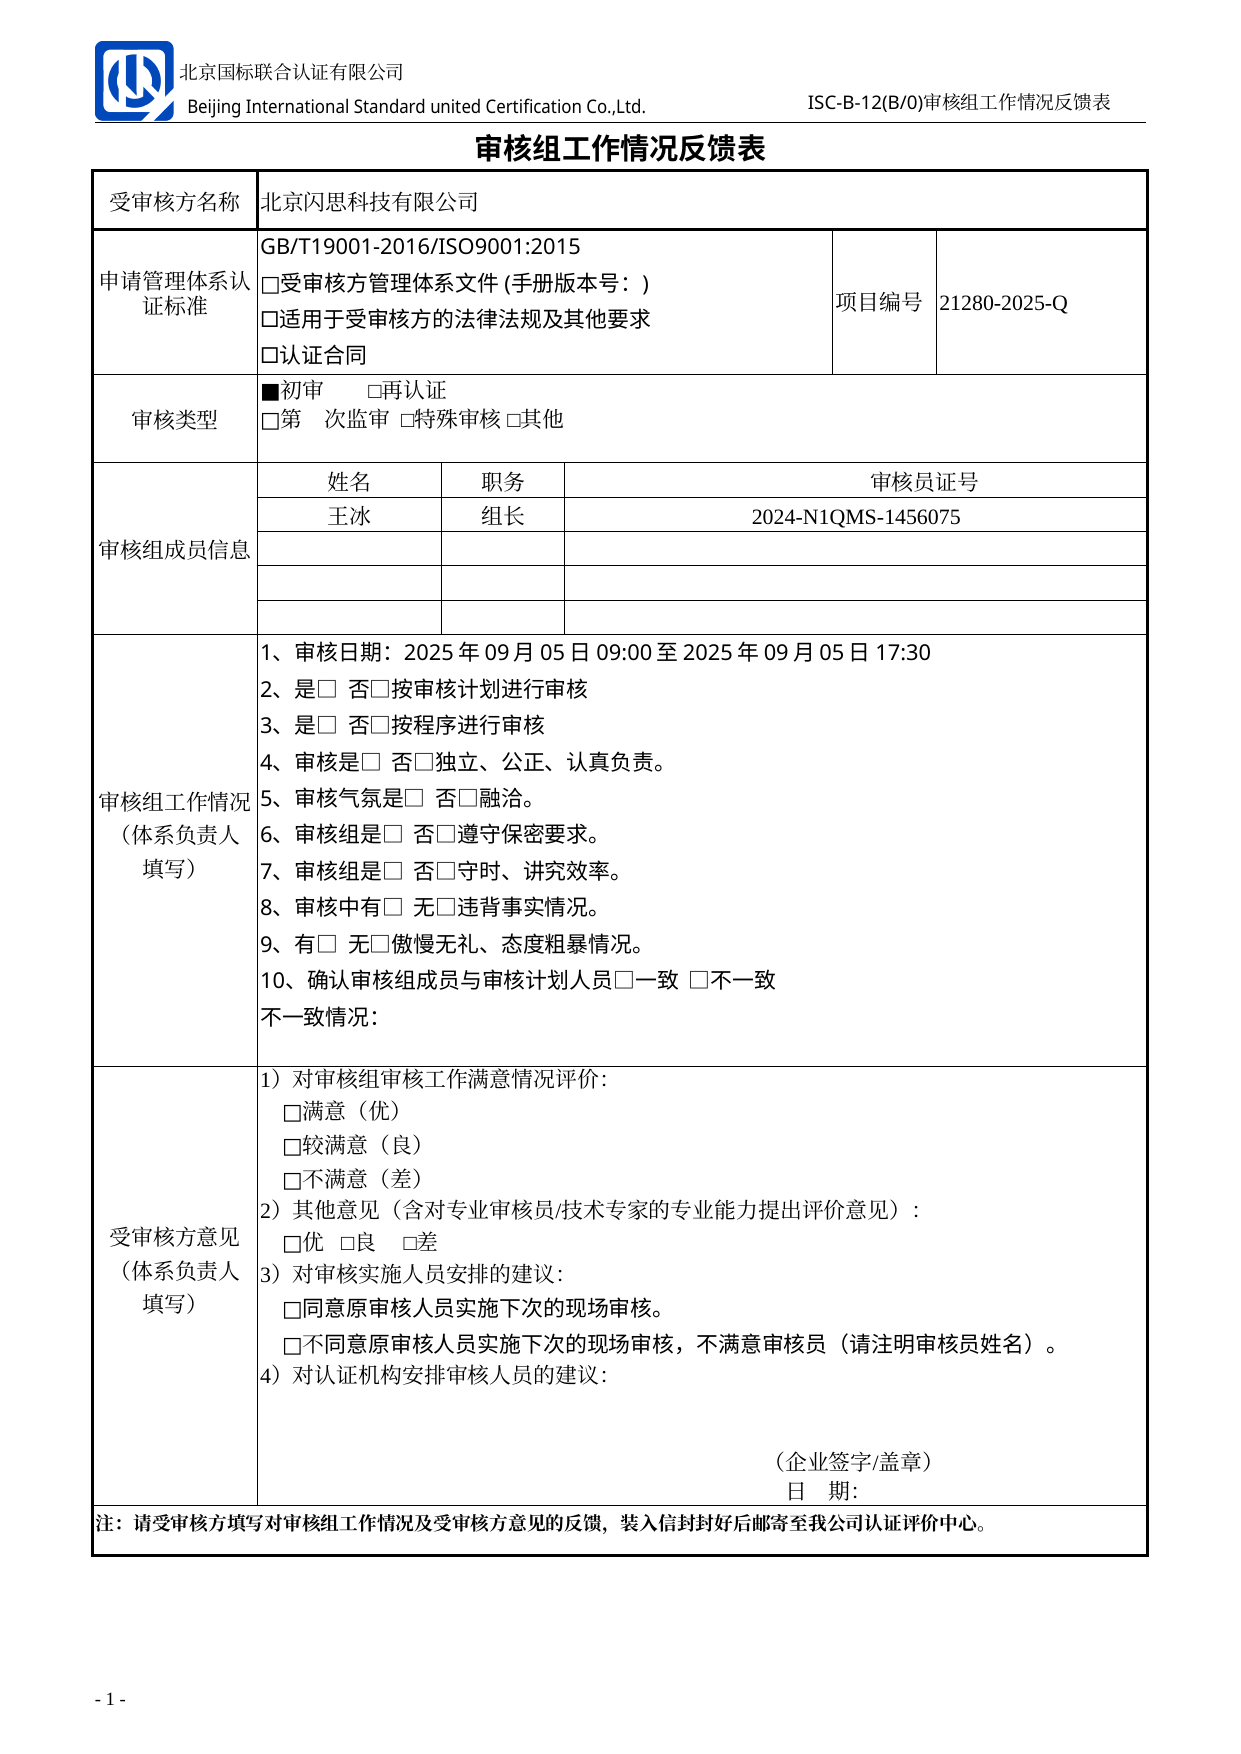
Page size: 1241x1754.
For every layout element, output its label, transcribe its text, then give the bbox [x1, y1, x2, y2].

table_header 北京闪思科技有限公司 [259, 172, 1146, 228]
table_cell 申请管理体系认证标准 [94, 231, 257, 374]
table_cell 注：请受审核方填写对审核组工作情况及受审核方意见的反馈，装入信封封好后邮寄至我公司认证评价中心。 [94, 1506, 1146, 1554]
table_cell 2024-N1QMS-1456075 [565, 498, 1146, 531]
table_cell 审核类型 [94, 375, 257, 462]
table_cell 审核员证号 [565, 463, 1146, 497]
table_cell [565, 601, 1146, 634]
table_cell 审核组成员信息 [94, 463, 257, 634]
table_cell 姓名 [258, 463, 441, 497]
text 审核组工作情况反馈表 [94, 123, 1146, 169]
table_cell [565, 532, 1146, 565]
table_cell 组长 [442, 498, 564, 531]
table_cell [442, 566, 564, 600]
table_cell [258, 532, 441, 565]
table_header 受审核方名称 [94, 172, 256, 228]
table_cell [442, 532, 564, 565]
table_cell 1、审核日期：2025年09月05日 09:00至2025年09月05日 17:30 2、是□ 否□按审核计划进行审核 3、是□ 否□按程序进行审核 4、审核是□ 否□独立、公正、认真负责。 5、审核气氛是□ 否□融洽。 6、审核组是□ 否□遵守保密要求。 7、审核组是□ 否□守时、讲究效率。 8、审核中有□ 无□违背事实情况。 9、有□ 无□傲慢无礼、态度粗暴情况。 10、确认审核组成员与审核计划人员□一致 □不一致 不一致情况： [258, 635, 1146, 1066]
table_cell 审核组工作情况（体系负责人 填写） [94, 635, 257, 1066]
table_cell GB/T19001-2016/ISO9001:2015 □受审核方管理体系文件 (手册版本号：) 适用于受审核方的法律法规及其他要求 认证合同 [258, 231, 832, 374]
table_cell [442, 601, 564, 634]
table_cell 王冰 [258, 498, 441, 531]
table_cell 项目编号 [833, 231, 936, 374]
table_cell 1）对审核组审核工作满意情况评价： □满意（优） □较满意（良） □不满意（差） 2）其他意见（含对专业审核员/技术专家的专业能力提出评价意见）： □优 □良 □差 3）对审核实施人员安排的建议： □同意原审核人员实施下次的现场审核。 □不同意原审核人员实施下次的现场审核，不满意审核员（请注明审核员姓名）。 4）对认证机构安排审核人员的建议： （企业签字/盖章） 日 期： [258, 1067, 1146, 1504]
table_cell [258, 566, 441, 600]
picture [95, 41, 174, 121]
table_cell 21280-2025-Q [937, 231, 1146, 374]
table_cell ■初审 □再认证 □第 次监审 □特殊审核 □其他 [258, 375, 1146, 462]
table_cell 职务 [442, 463, 564, 497]
table_cell [258, 601, 441, 634]
table_cell [565, 566, 1146, 600]
table_cell 受审核方意见（体系负责人 填写） [94, 1067, 257, 1504]
